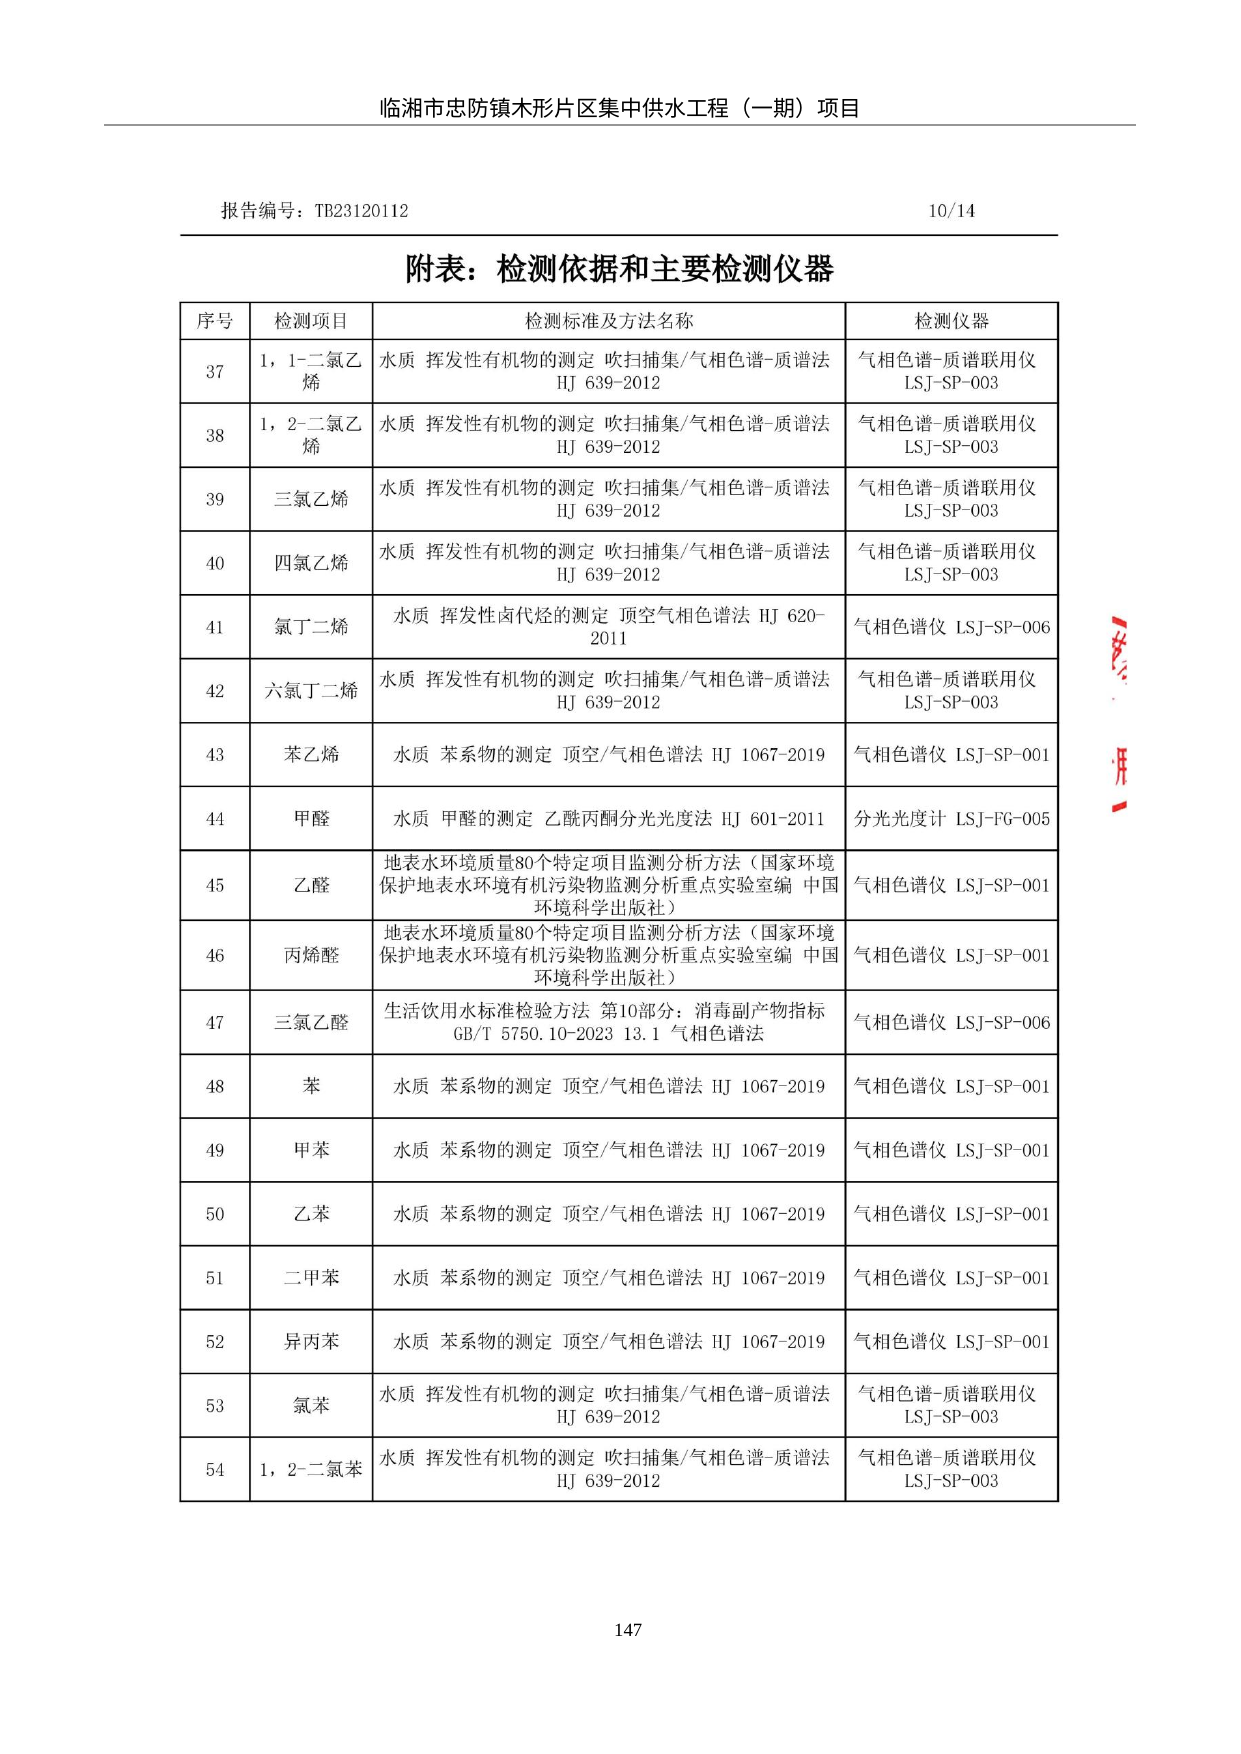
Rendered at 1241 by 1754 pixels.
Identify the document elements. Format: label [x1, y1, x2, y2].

picture [112, 162, 1128, 1543]
